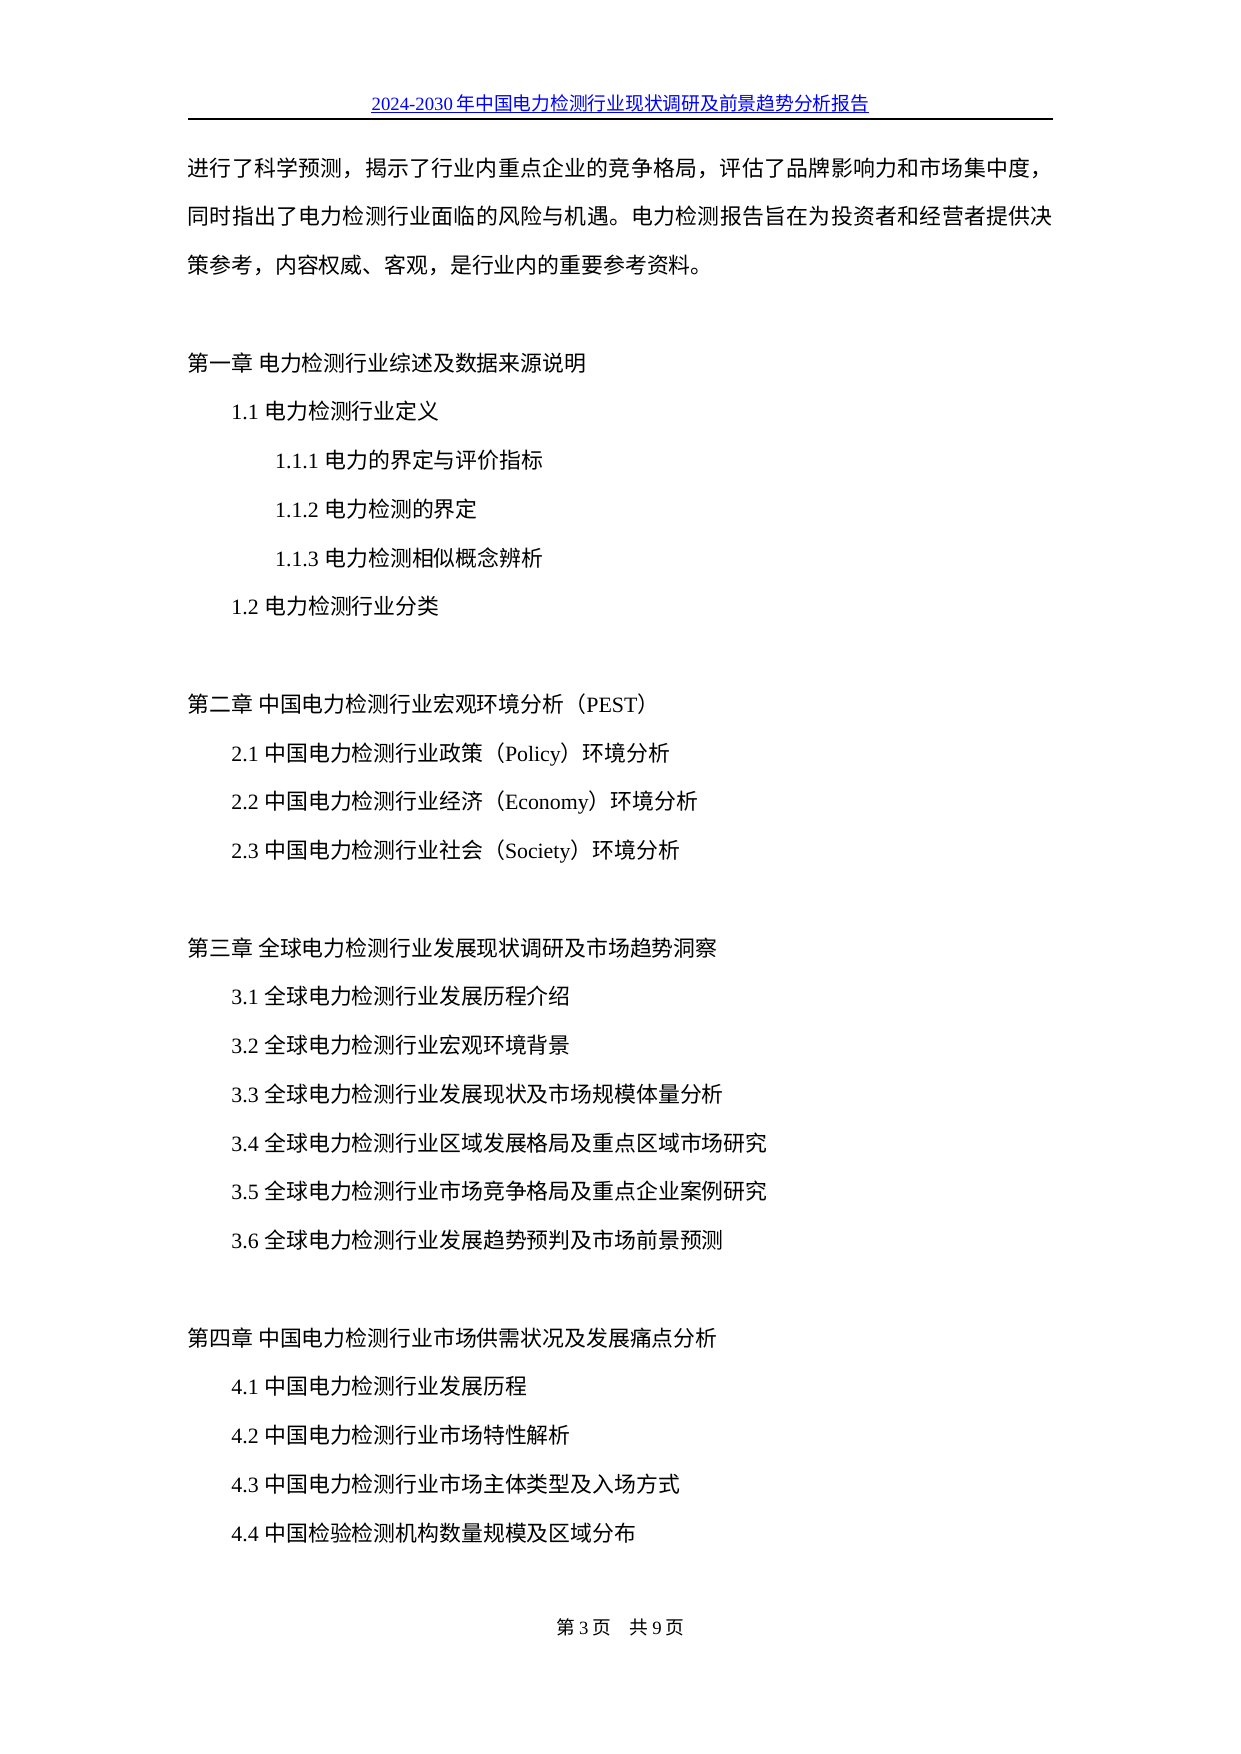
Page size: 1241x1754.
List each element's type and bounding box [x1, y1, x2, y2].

text [187, 150, 1053, 1548]
